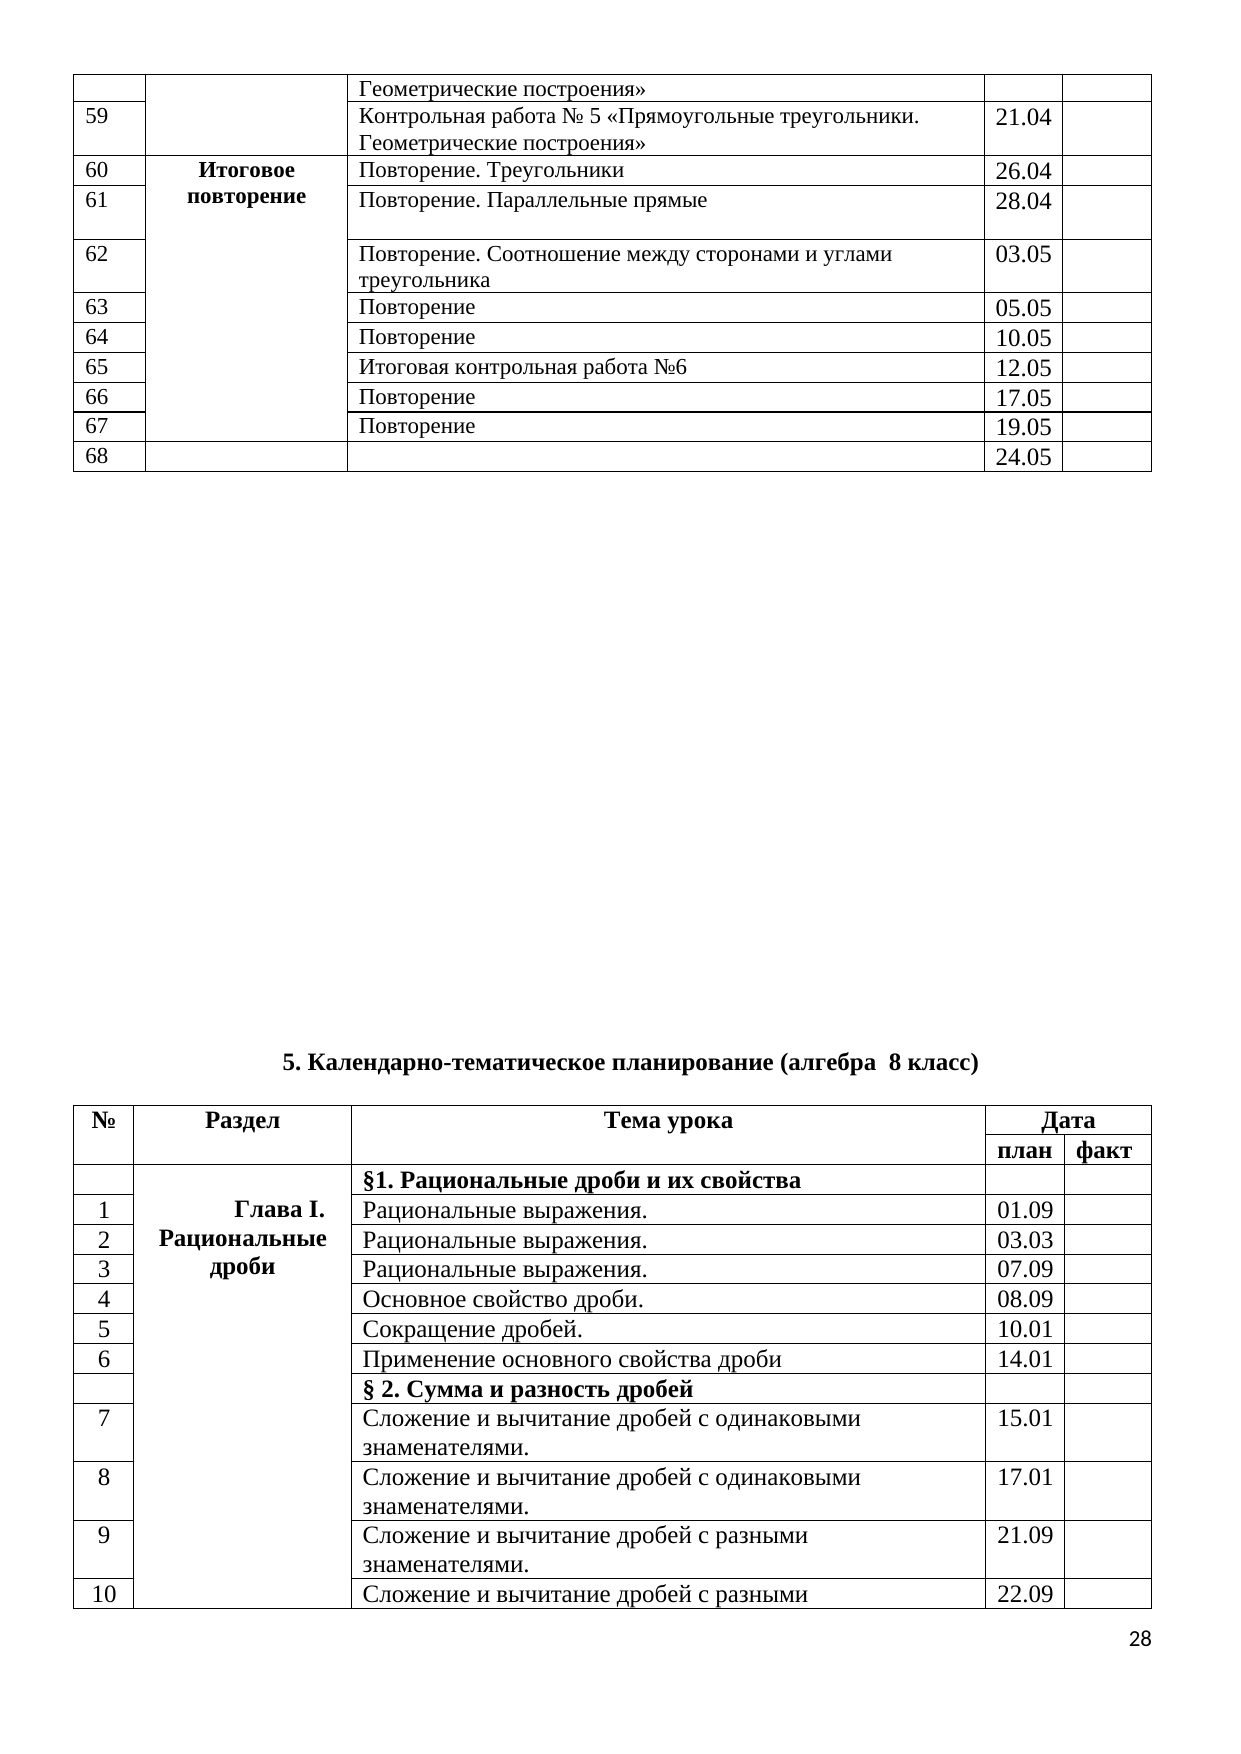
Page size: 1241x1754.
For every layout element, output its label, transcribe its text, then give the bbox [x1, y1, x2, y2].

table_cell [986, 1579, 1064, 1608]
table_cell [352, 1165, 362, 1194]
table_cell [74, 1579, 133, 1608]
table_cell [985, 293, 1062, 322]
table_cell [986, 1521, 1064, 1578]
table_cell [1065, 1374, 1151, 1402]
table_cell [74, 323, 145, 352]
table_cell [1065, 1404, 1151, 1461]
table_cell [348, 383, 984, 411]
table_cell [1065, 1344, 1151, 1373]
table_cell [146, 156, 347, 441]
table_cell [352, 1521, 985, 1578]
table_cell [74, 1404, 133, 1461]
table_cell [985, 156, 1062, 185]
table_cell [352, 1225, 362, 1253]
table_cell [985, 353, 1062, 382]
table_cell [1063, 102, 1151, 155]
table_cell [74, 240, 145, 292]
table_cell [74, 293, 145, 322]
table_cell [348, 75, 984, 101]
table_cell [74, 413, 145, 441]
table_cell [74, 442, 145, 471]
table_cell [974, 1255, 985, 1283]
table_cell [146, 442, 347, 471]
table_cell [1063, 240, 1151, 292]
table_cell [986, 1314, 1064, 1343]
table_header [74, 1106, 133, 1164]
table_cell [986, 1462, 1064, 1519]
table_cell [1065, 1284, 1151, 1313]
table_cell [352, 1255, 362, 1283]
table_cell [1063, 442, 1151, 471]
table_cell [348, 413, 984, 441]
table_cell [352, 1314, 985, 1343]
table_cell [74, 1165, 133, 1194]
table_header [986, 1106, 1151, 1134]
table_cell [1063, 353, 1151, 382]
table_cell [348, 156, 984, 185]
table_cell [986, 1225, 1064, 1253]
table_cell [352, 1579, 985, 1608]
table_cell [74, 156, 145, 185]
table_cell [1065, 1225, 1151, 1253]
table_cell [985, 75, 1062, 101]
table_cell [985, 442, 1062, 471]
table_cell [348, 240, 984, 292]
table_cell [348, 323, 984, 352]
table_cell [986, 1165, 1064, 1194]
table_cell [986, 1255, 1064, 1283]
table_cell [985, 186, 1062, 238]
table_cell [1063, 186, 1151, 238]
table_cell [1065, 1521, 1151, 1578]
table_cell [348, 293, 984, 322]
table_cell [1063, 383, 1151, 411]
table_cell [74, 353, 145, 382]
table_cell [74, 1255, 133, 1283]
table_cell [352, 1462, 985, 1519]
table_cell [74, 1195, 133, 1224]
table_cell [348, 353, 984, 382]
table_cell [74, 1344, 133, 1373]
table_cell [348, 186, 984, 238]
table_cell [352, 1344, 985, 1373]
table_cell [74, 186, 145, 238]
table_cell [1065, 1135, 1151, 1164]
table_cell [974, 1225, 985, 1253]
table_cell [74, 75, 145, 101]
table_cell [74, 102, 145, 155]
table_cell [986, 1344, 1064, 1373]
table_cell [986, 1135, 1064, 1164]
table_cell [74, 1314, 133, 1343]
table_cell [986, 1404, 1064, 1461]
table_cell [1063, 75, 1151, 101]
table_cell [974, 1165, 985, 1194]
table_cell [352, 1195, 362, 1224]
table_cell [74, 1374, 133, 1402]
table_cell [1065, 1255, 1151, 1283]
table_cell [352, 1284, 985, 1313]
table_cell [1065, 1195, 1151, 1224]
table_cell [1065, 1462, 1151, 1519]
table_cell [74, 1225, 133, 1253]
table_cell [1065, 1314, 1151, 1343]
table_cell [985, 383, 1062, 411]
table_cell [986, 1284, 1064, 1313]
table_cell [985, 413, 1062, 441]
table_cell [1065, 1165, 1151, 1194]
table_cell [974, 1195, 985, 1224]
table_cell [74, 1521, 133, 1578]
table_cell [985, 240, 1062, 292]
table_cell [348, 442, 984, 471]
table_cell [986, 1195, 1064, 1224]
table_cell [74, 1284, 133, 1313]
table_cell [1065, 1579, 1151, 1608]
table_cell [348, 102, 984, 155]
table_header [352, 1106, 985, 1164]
text 5. Календарно-тематическое планирование (алгебра 8 класс) [103, 1047, 1152, 1076]
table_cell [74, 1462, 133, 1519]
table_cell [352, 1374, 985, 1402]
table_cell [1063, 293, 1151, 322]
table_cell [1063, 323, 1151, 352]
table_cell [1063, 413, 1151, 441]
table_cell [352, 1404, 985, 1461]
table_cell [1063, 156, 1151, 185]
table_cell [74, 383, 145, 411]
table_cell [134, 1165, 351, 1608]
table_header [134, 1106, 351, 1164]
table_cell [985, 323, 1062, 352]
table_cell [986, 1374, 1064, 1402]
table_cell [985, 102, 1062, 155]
